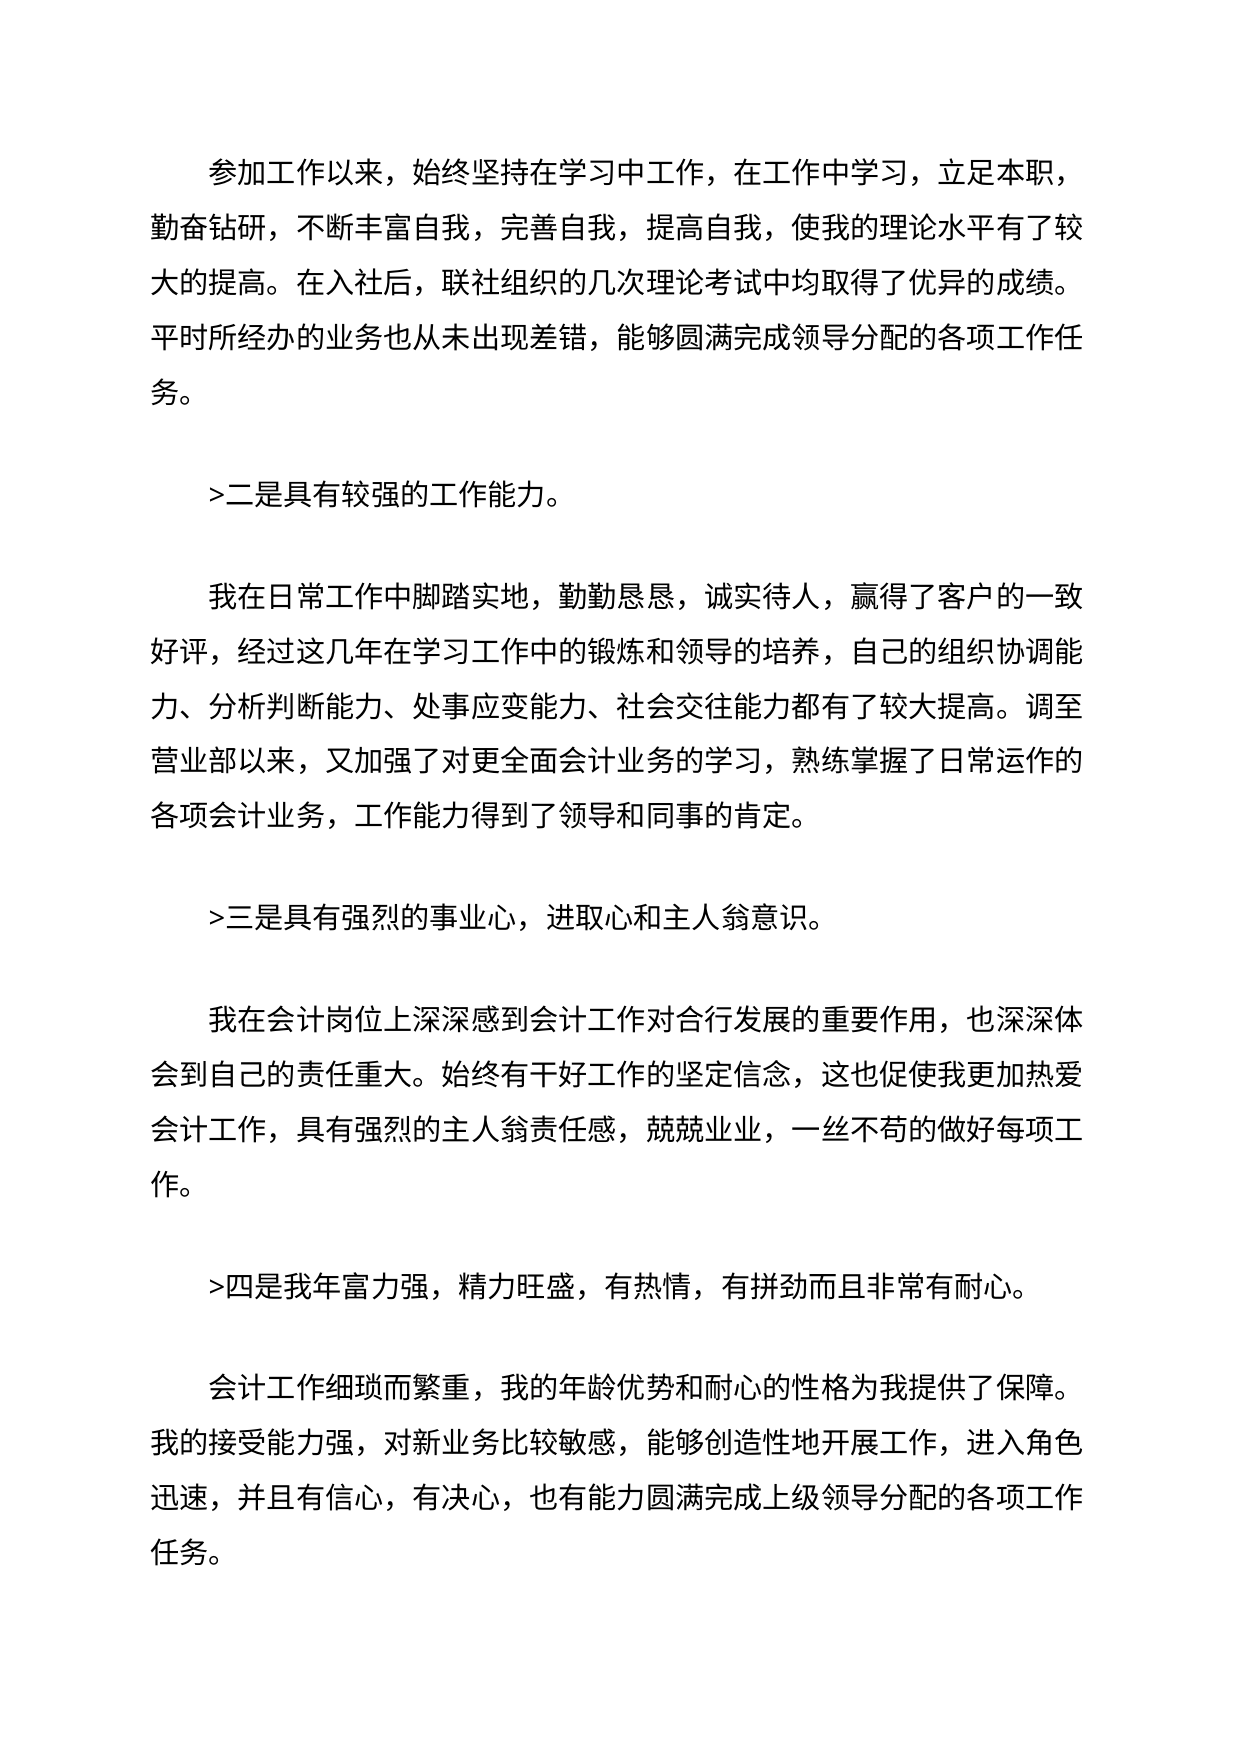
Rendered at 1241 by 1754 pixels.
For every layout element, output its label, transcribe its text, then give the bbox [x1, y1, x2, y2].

text >四是我年富力强，精力旺盛，有热情，有拼劲而且非常有耐心。 [150, 1263, 1090, 1306]
text >三是具有强烈的事业心，进取心和主人翁意识。 [150, 895, 1090, 937]
text 我在会计岗位上深深感到会计工作对合行发展的重要作用，也深深体会到自己的责任重大。始终有干好工作的坚定信念，这也促使我更加热爱会计工作，具有强烈的主人翁责任感，兢兢业业，一丝不苟的做好每项工作。 [150, 997, 1090, 1204]
text 我在日常工作中脚踏实地，勤勤恳恳，诚实待人，赢得了客户的一致好评，经过这几年在学习工作中的锻炼和领导的培养，自己的组织协调能力、分析判断能力、处事应变能力、社会交往能力都有了较大提高。调至营业部以来，又加强了对更全面会计业务的学习，熟练掌握了日常运作的各项会计业务，工作能力得到了领导和同事的肯定。 [150, 573, 1090, 835]
text >二是具有较强的工作能力。 [150, 471, 1090, 514]
text 会计工作细琐而繁重，我的年龄优势和耐心的性格为我提供了保障。我的接受能力强，对新业务比较敏感，能够创造性地开展工作，进入角色迅速，并且有信心，有决心，也有能力圆满完成上级领导分配的各项工作任务。 [150, 1365, 1090, 1572]
text 参加工作以来，始终坚持在学习中工作，在工作中学习，立足本职，勤奋钻研，不断丰富自我，完善自我，提高自我，使我的理论水平有了较大的提高。在入社后，联社组织的几次理论考试中均取得了优异的成绩。平时所经办的业务也从未出现差错，能够圆满完成领导分配的各项工作任务。 [150, 150, 1090, 412]
